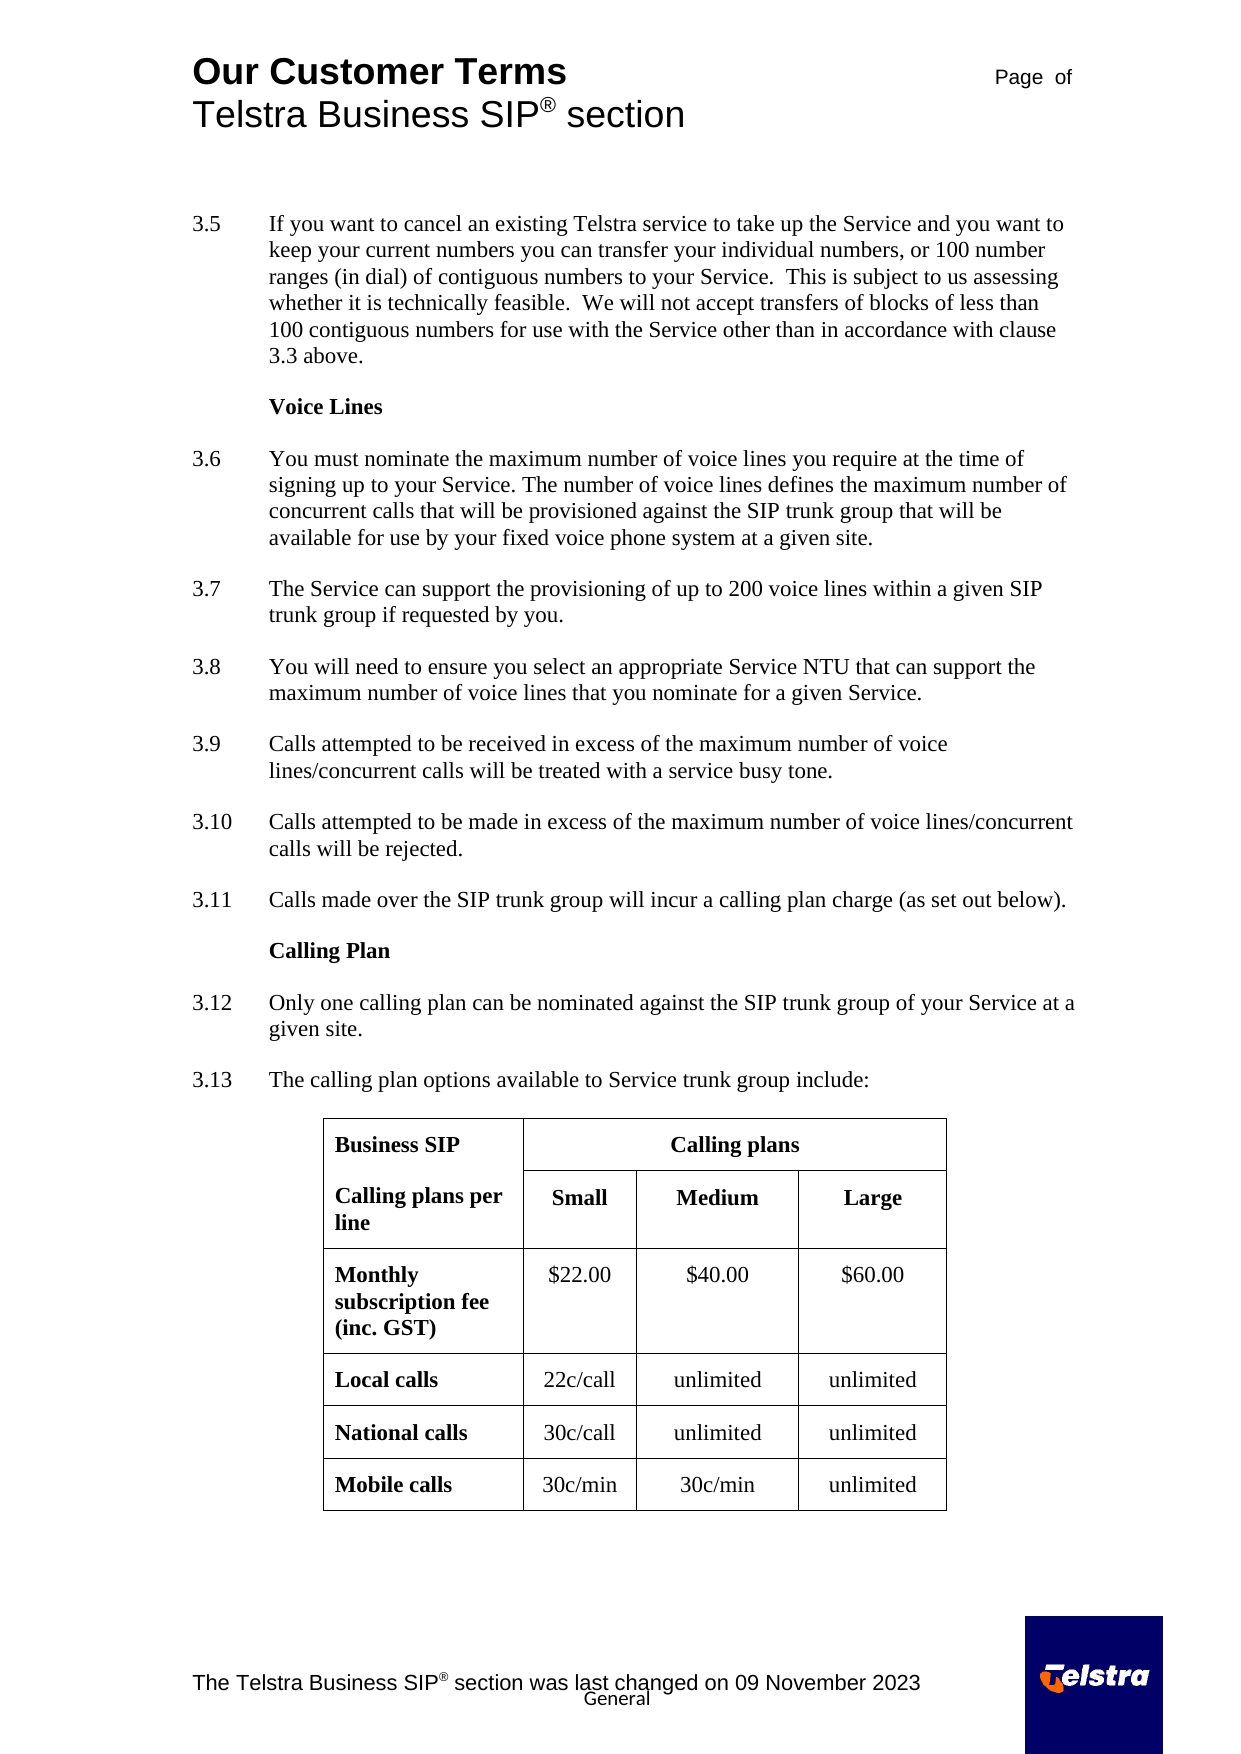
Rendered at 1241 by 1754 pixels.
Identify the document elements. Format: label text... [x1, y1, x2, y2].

table_cell 30c/min [637, 1459, 798, 1510]
subtitle Only one calling plan can be nominated against the SIP trunk group of your Service at a given site. [192, 989, 1078, 1041]
subtitle The Service can support the provisioning of up to 200 voice lines within a given SIP trunk group if requested by you. [192, 575, 1078, 628]
table_header Business SIP Calling plans per line [324, 1119, 523, 1248]
subtitle If you want to cancel an existing Telstra service to take up the Service and you want to keep your current numbers you can transfer your individual numbers, or 100 number ranges (in dial) of contiguous numbers to your Service. This is subject to us assessing whether it is technically feasible. We will not accept transfers of blocks of less than 100 contiguous numbers for use with the Service other than in accordance with clause 3.3 above. [192, 210, 1078, 368]
subtitle You must nominate the maximum number of voice lines you require at the time of signing up to your Service. The number of voice lines defines the maximum number of concurrent calls that will be provisioned against the SIP trunk group that will be available for use by your fixed voice phone system at a given site. [192, 445, 1078, 550]
table_cell unlimited [637, 1406, 798, 1458]
table_cell Monthly subscription fee (inc. GST) [324, 1249, 523, 1353]
table_cell unlimited [637, 1354, 798, 1405]
table_cell 30c/call [524, 1406, 636, 1458]
table_cell unlimited [799, 1406, 946, 1458]
table_cell $40.00 [637, 1249, 798, 1353]
subtitle You will need to ensure you select an appropriate Service NTU that can support the maximum number of voice lines that you nominate for a given Service. [192, 653, 1078, 706]
table_cell Mobile calls [324, 1459, 523, 1510]
table_cell unlimited [799, 1354, 946, 1405]
subtitle Calls attempted to be made in excess of the maximum number of voice lines/concurrent calls will be rejected. [192, 808, 1078, 861]
picture [1025, 1616, 1163, 1754]
subtitle Calls attempted to be received in excess of the maximum number of voice lines/concurrent calls will be treated with a service busy tone. [192, 731, 1078, 783]
subtitle Voice Lines [269, 393, 1078, 420]
subtitle Calls made over the SIP trunk group will incur a calling plan charge (as set out below). [192, 886, 1078, 912]
subtitle Calling Plan [269, 937, 1078, 964]
table_cell $60.00 [799, 1249, 946, 1353]
table_header Calling plans [524, 1119, 946, 1170]
table_cell Medium [637, 1171, 798, 1248]
table_cell National calls [324, 1406, 523, 1458]
table_cell Large [799, 1171, 946, 1248]
table_cell 22c/call [524, 1354, 636, 1405]
table_cell $22.00 [524, 1249, 636, 1353]
table_cell Small [524, 1171, 636, 1248]
table_cell Local calls [324, 1354, 523, 1405]
table_cell unlimited [799, 1459, 946, 1510]
subtitle The calling plan options available to Service trunk group include: [192, 1066, 1078, 1093]
table_cell 30c/min [524, 1459, 636, 1510]
